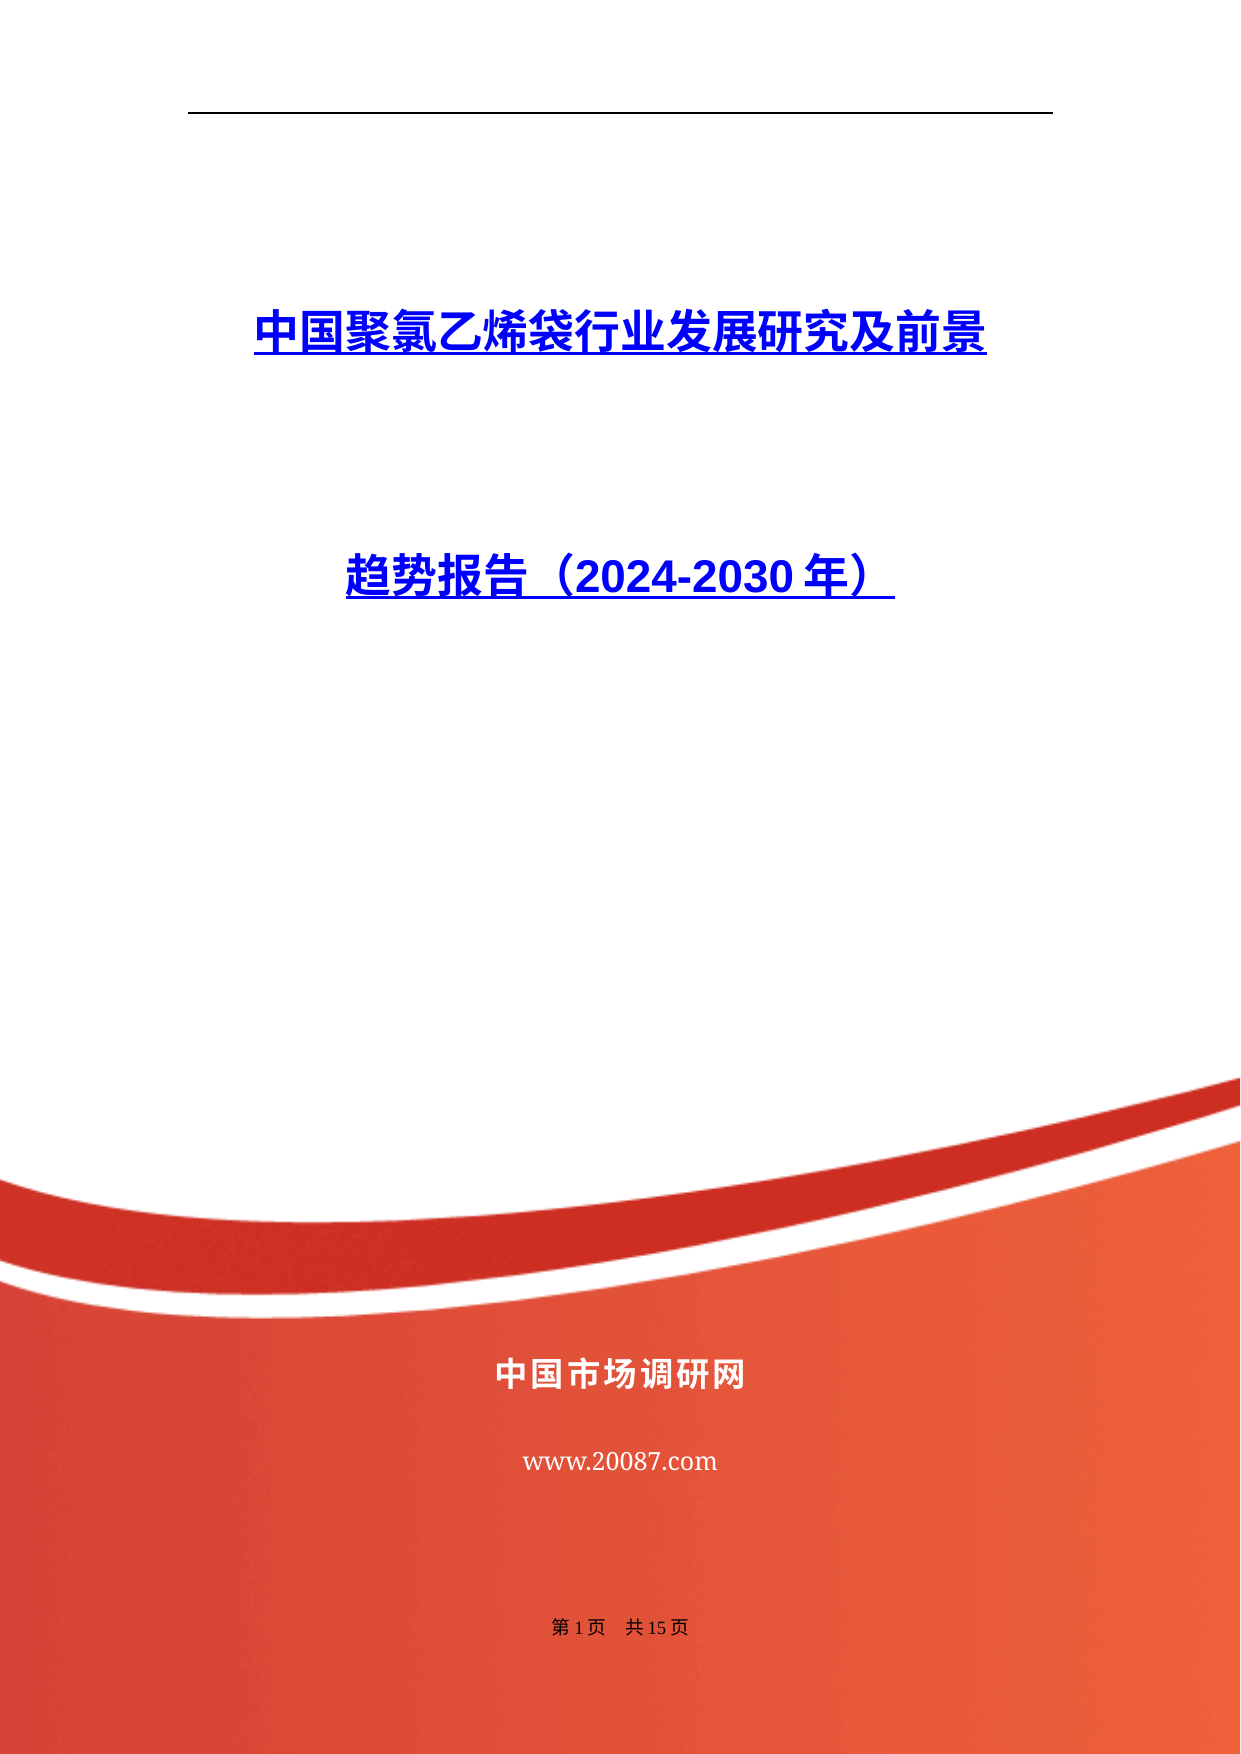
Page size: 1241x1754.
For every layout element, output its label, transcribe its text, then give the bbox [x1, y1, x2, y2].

picture [0, 1006, 1241, 1754]
table_header 中国聚氯乙烯袋行业发展研究及前景趋势报告（2024-2030年） [188, 207, 1053, 773]
subtitle 中国市场调研网 [187, 1339, 1053, 1404]
text www.20087.com [187, 1428, 1053, 1493]
